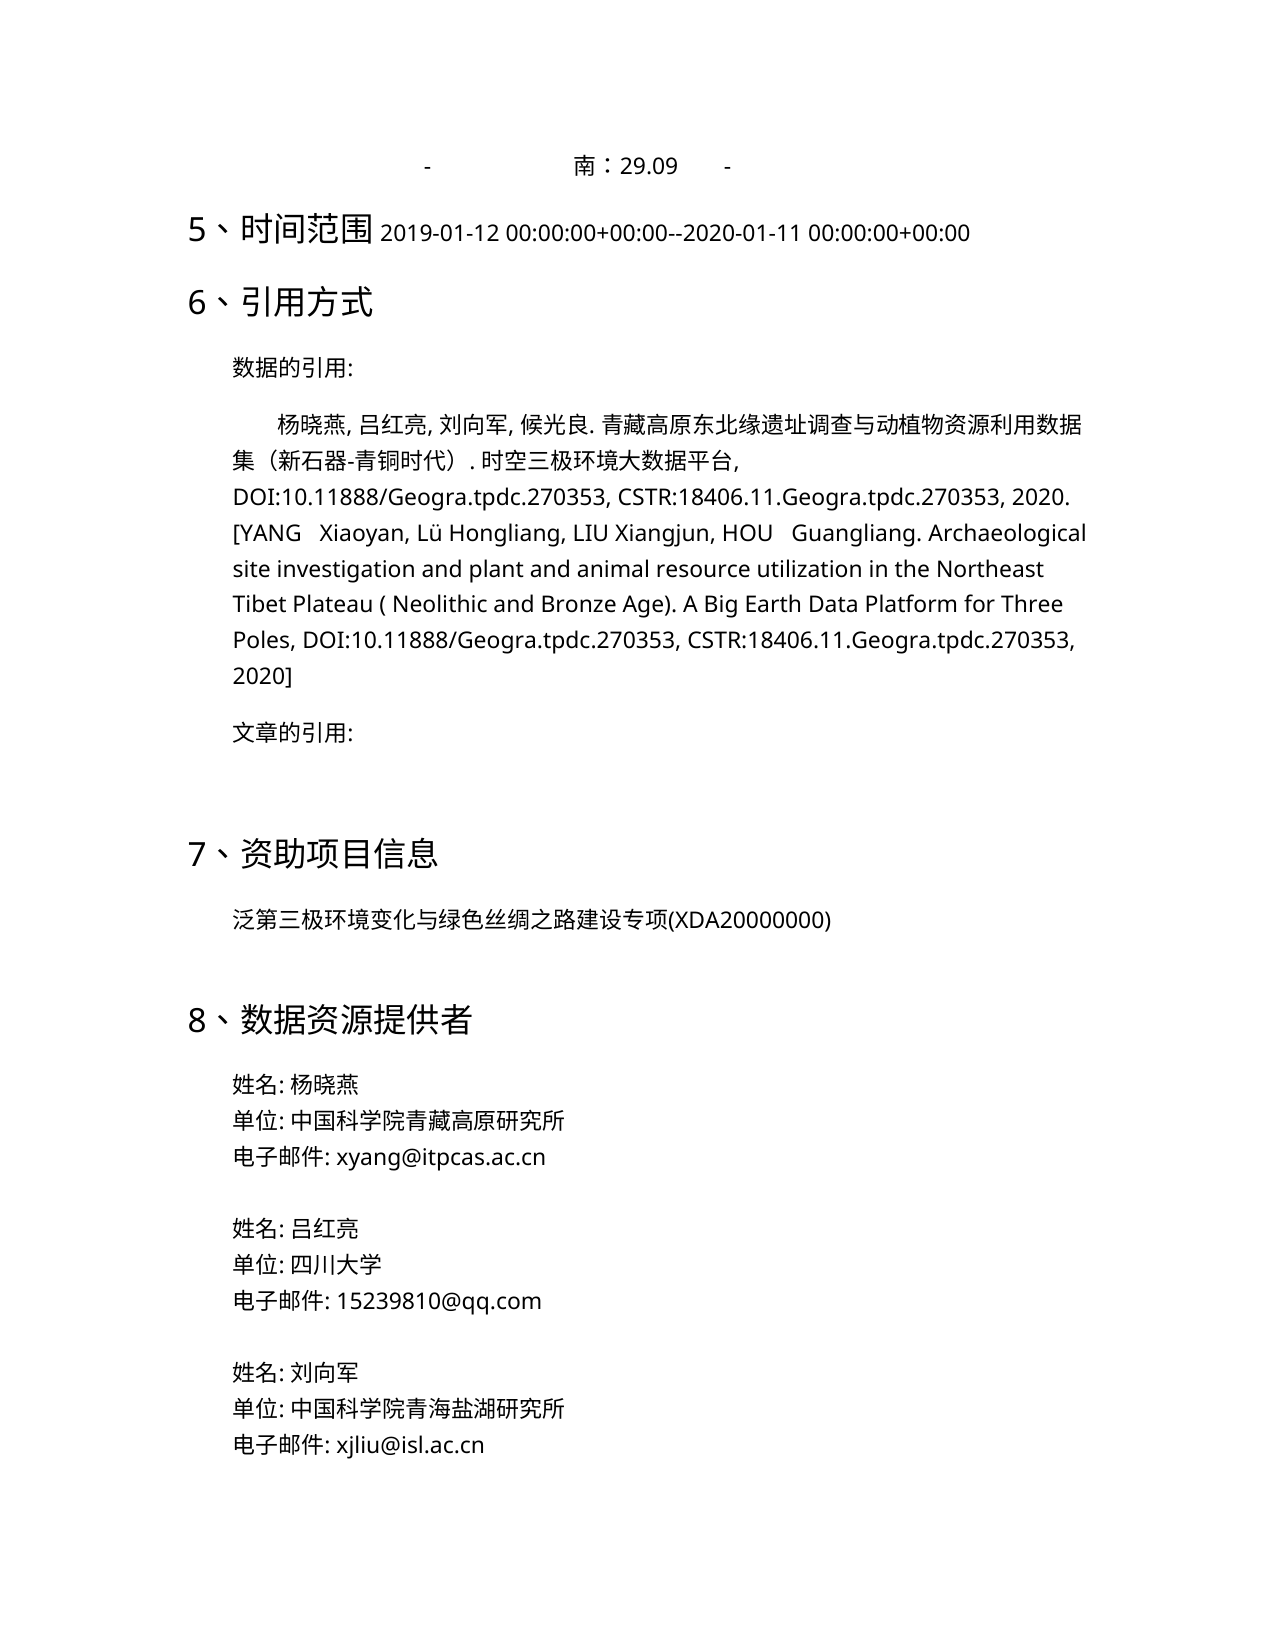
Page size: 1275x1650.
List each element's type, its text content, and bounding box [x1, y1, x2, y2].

table_cell 南：29.09 [563, 150, 712, 206]
table_cell - [413, 150, 562, 206]
text 数据的引用: [232, 352, 1087, 383]
text 6、引用方式 [187, 279, 1087, 324]
table_cell - [713, 150, 862, 206]
text 文章的引用: [232, 717, 1087, 748]
text 泛第三极环境变化与绿色丝绸之路建设专项(XDA20000000) [232, 904, 1087, 971]
text 杨晓燕, 吕红亮, 刘向军, 候光良. 青藏高原东北缘遗址调查与动植物资源利用数据集（新石器-青铜时代）. 时空三极环境大数据平台, DOI:10.11888/Geogra.tpdc.270353, CSTR:18406.11.Geogra.tpdc.270353, 2020.[YANG Xiaoyan, Lü Hongliang, LIU Xiangjun, HOU Guangliang. Archaeological site investigation and plant and animal resource utilization in the Northeast Tibet Plateau ( Neolithic and Bronze Age). A Big Earth Data Platform for Three Poles, DOI:10.11888/Geogra.tpdc.270353, CSTR:18406.11.Geogra.tpdc.270353, 2020] [232, 409, 1087, 692]
text 5、时间范围2019-01-12 00:00:00+00:00--2020-01-11 00:00:00+00:00 [187, 206, 1087, 251]
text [232, 1069, 1087, 1496]
text 7、资助项目信息 [187, 831, 1087, 876]
text 8、数据资源提供者 [187, 996, 1087, 1042]
